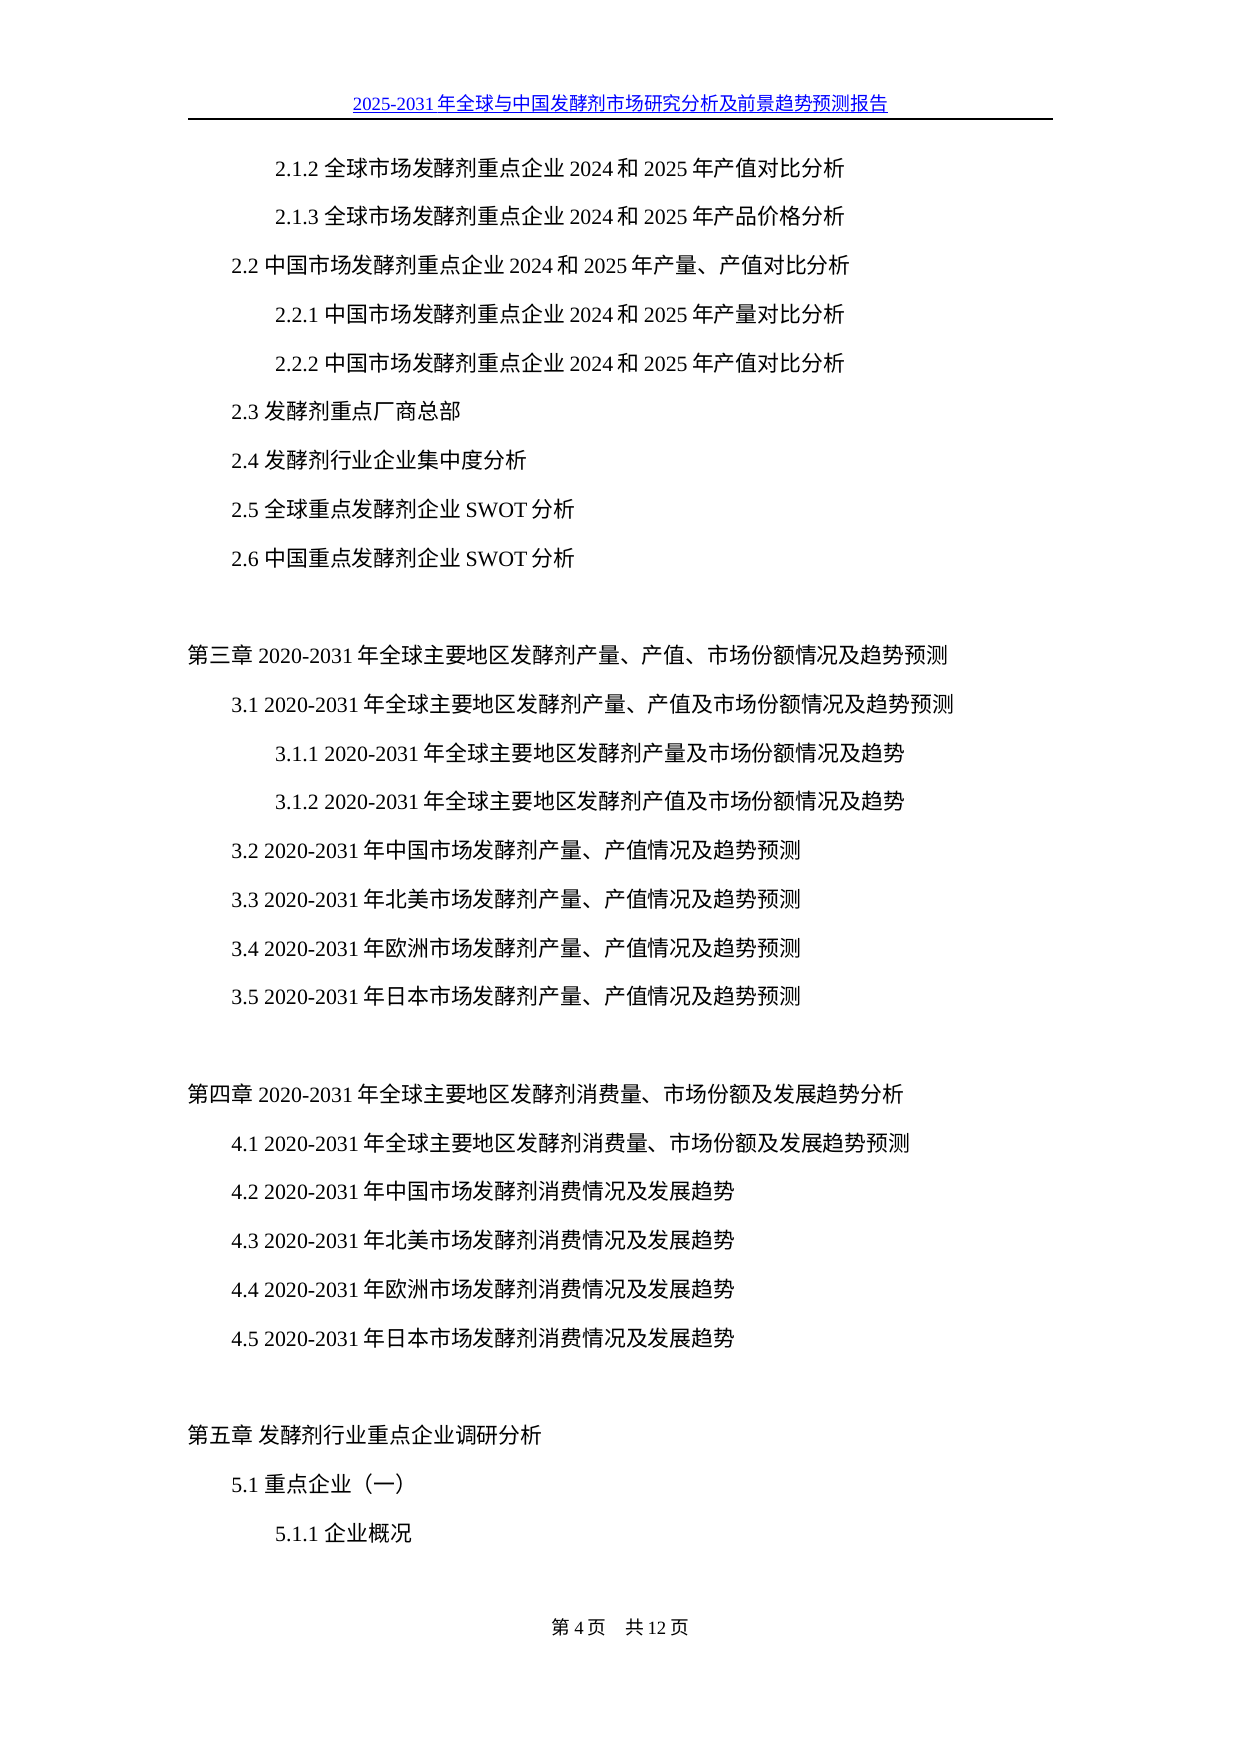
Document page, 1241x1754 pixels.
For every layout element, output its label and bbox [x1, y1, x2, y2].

text [187, 150, 1053, 1548]
